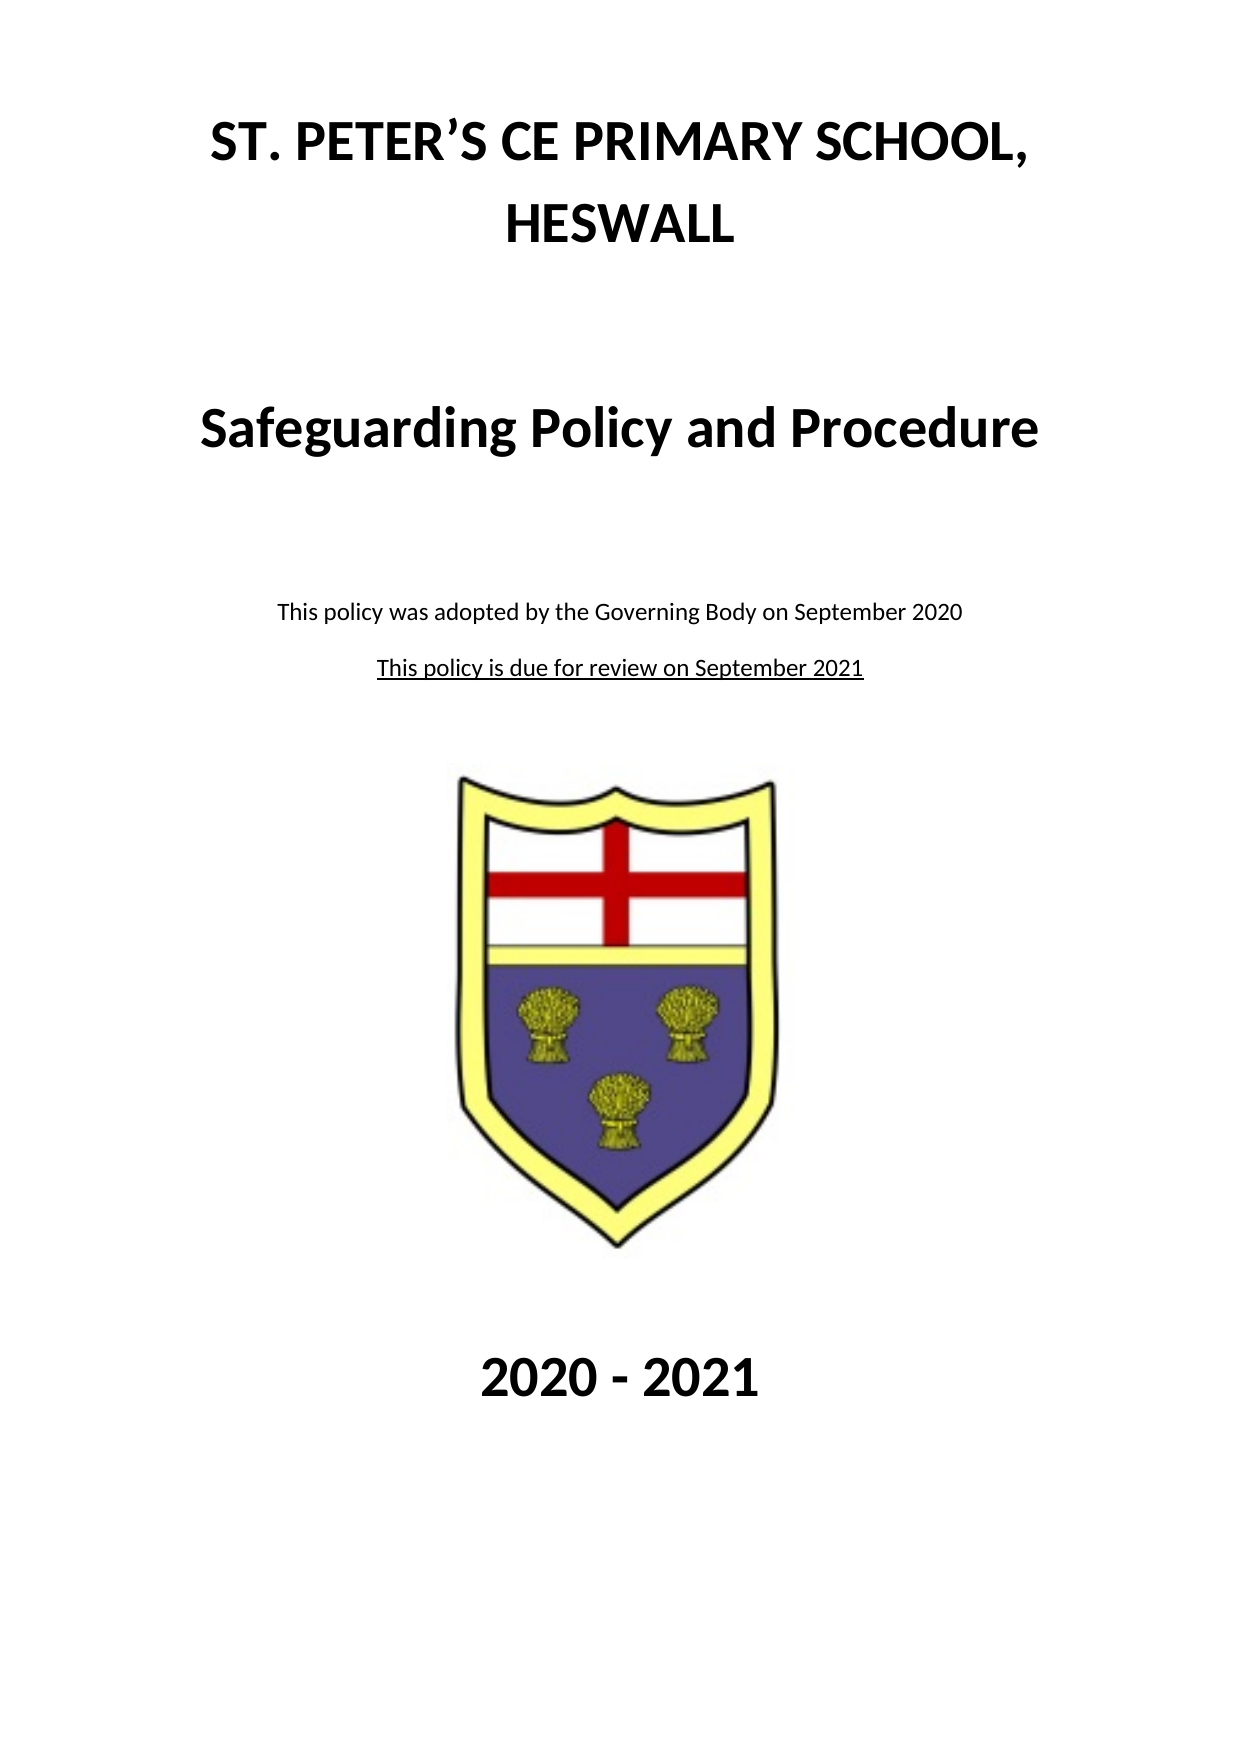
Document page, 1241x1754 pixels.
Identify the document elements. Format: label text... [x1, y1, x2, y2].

text Safeguarding Policy and Procedure [150, 391, 1090, 462]
text This policy was adopted by the Governing Body on September 2020 [150, 596, 1090, 627]
text 2020 - 2021 [150, 1340, 1090, 1411]
text ST. PETER’S CE PRIMARY SCHOOL, HESWALL [150, 103, 1090, 257]
picture [446, 763, 794, 1259]
text This policy is due for review on September 2021 [150, 652, 1090, 682]
